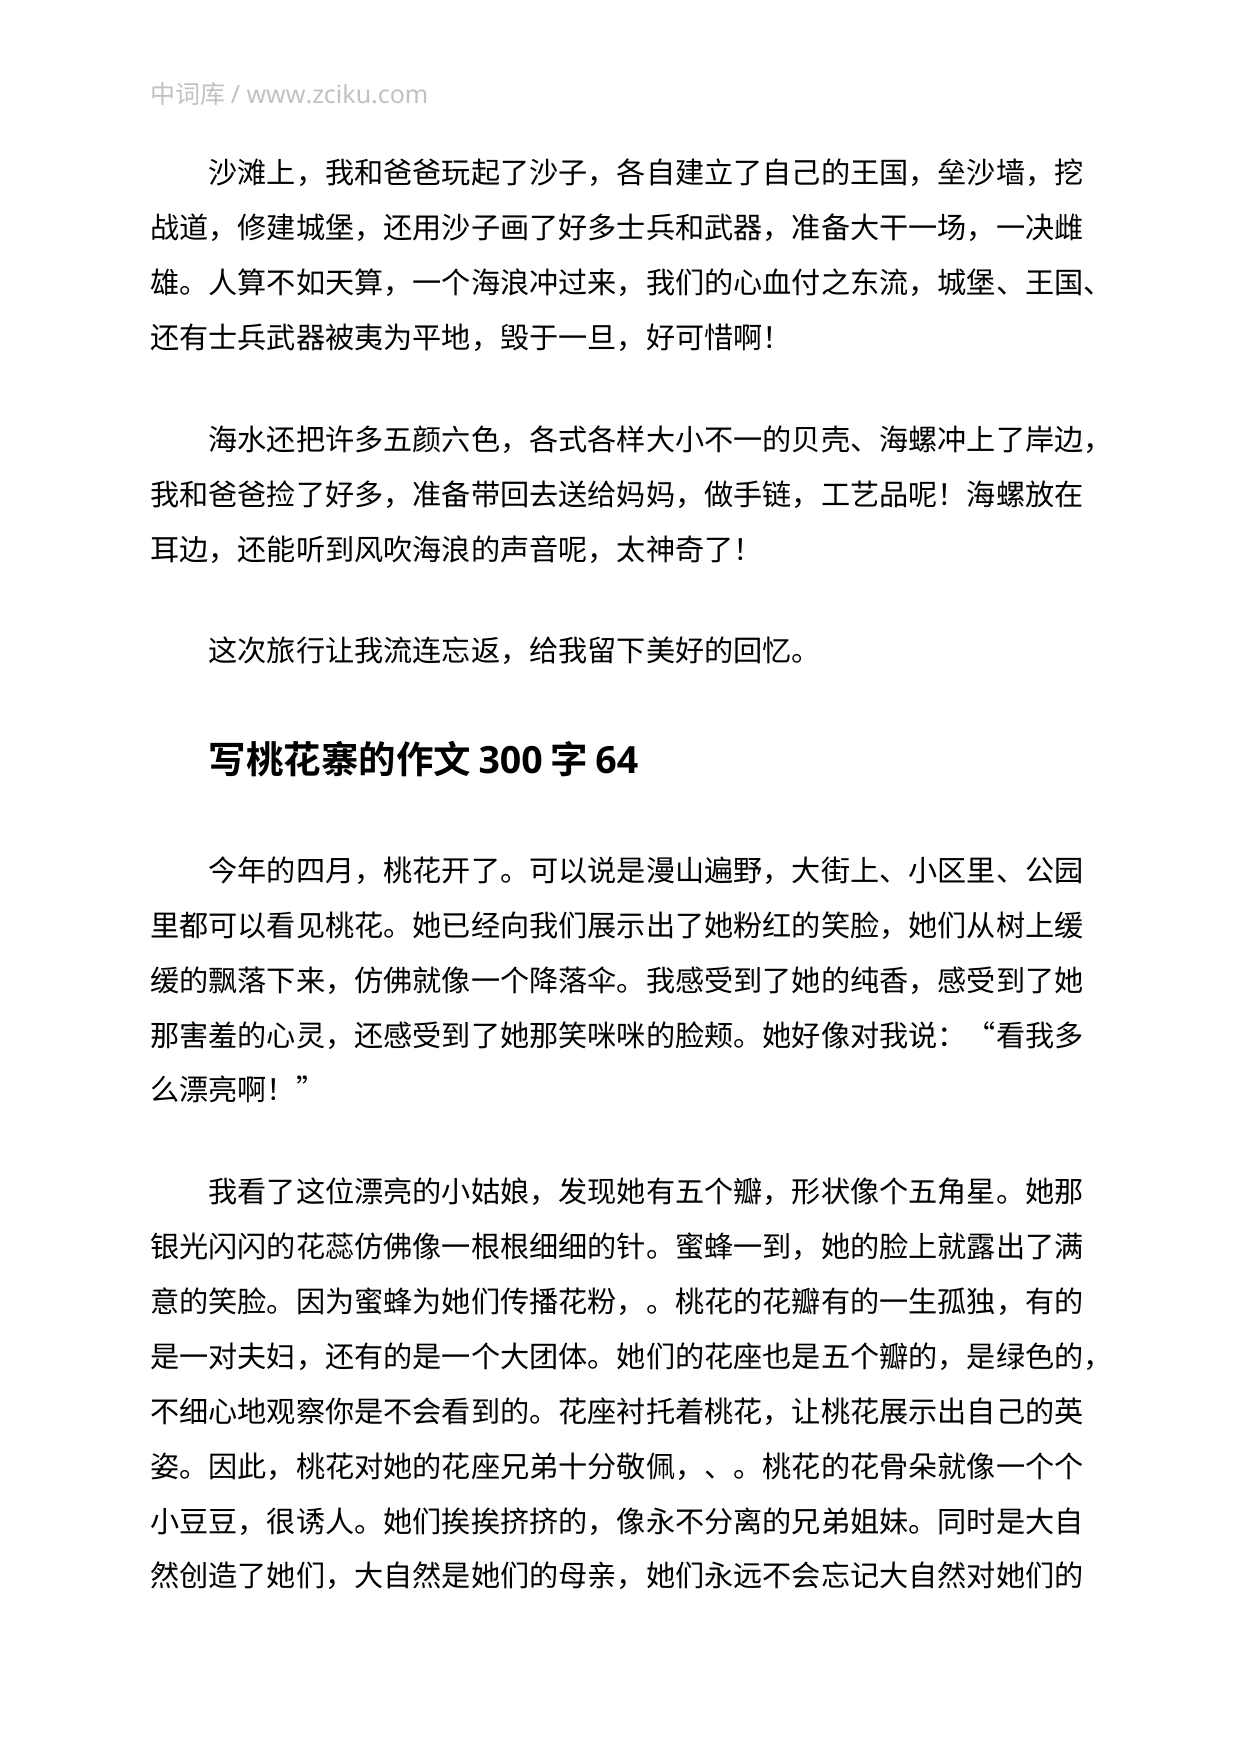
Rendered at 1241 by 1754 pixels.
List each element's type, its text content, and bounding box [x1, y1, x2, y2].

text 写桃花寨的作文300字64 [150, 730, 1090, 784]
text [150, 1169, 1090, 1595]
text 这次旅行让我流连忘返，给我留下美好的回忆。 [150, 628, 1090, 670]
text 沙滩上，我和爸爸玩起了沙子，各自建立了自己的王国，垒沙墙，挖战道，修建城堡，还用沙子画了好多士兵和武器，准备大干一场，一决雌雄。人算不如天算，一个海浪冲过来，我们的心血付之东流，城堡、王国、还有士兵武器被夷为平地，毁于一旦，好可惜啊！ [150, 150, 1090, 357]
text 今年的四月，桃花开了。可以说是漫山遍野，大街上、小区里、公园里都可以看见桃花。她已经向我们展示出了她粉红的笑脸，她们从树上缓缓的飘落下来，仿佛就像一个降落伞。我感受到了她的纯香，感受到了她那害羞的心灵，还感受到了她那笑咪咪的脸颊。她好像对我说：“看我多么漂亮啊！” [150, 847, 1090, 1109]
text 海水还把许多五颜六色，各式各样大小不一的贝壳、海螺冲上了岸边，我和爸爸捡了好多，准备带回去送给妈妈，做手链，工艺品呢！海螺放在耳边，还能听到风吹海浪的声音呢，太神奇了！ [150, 416, 1090, 568]
